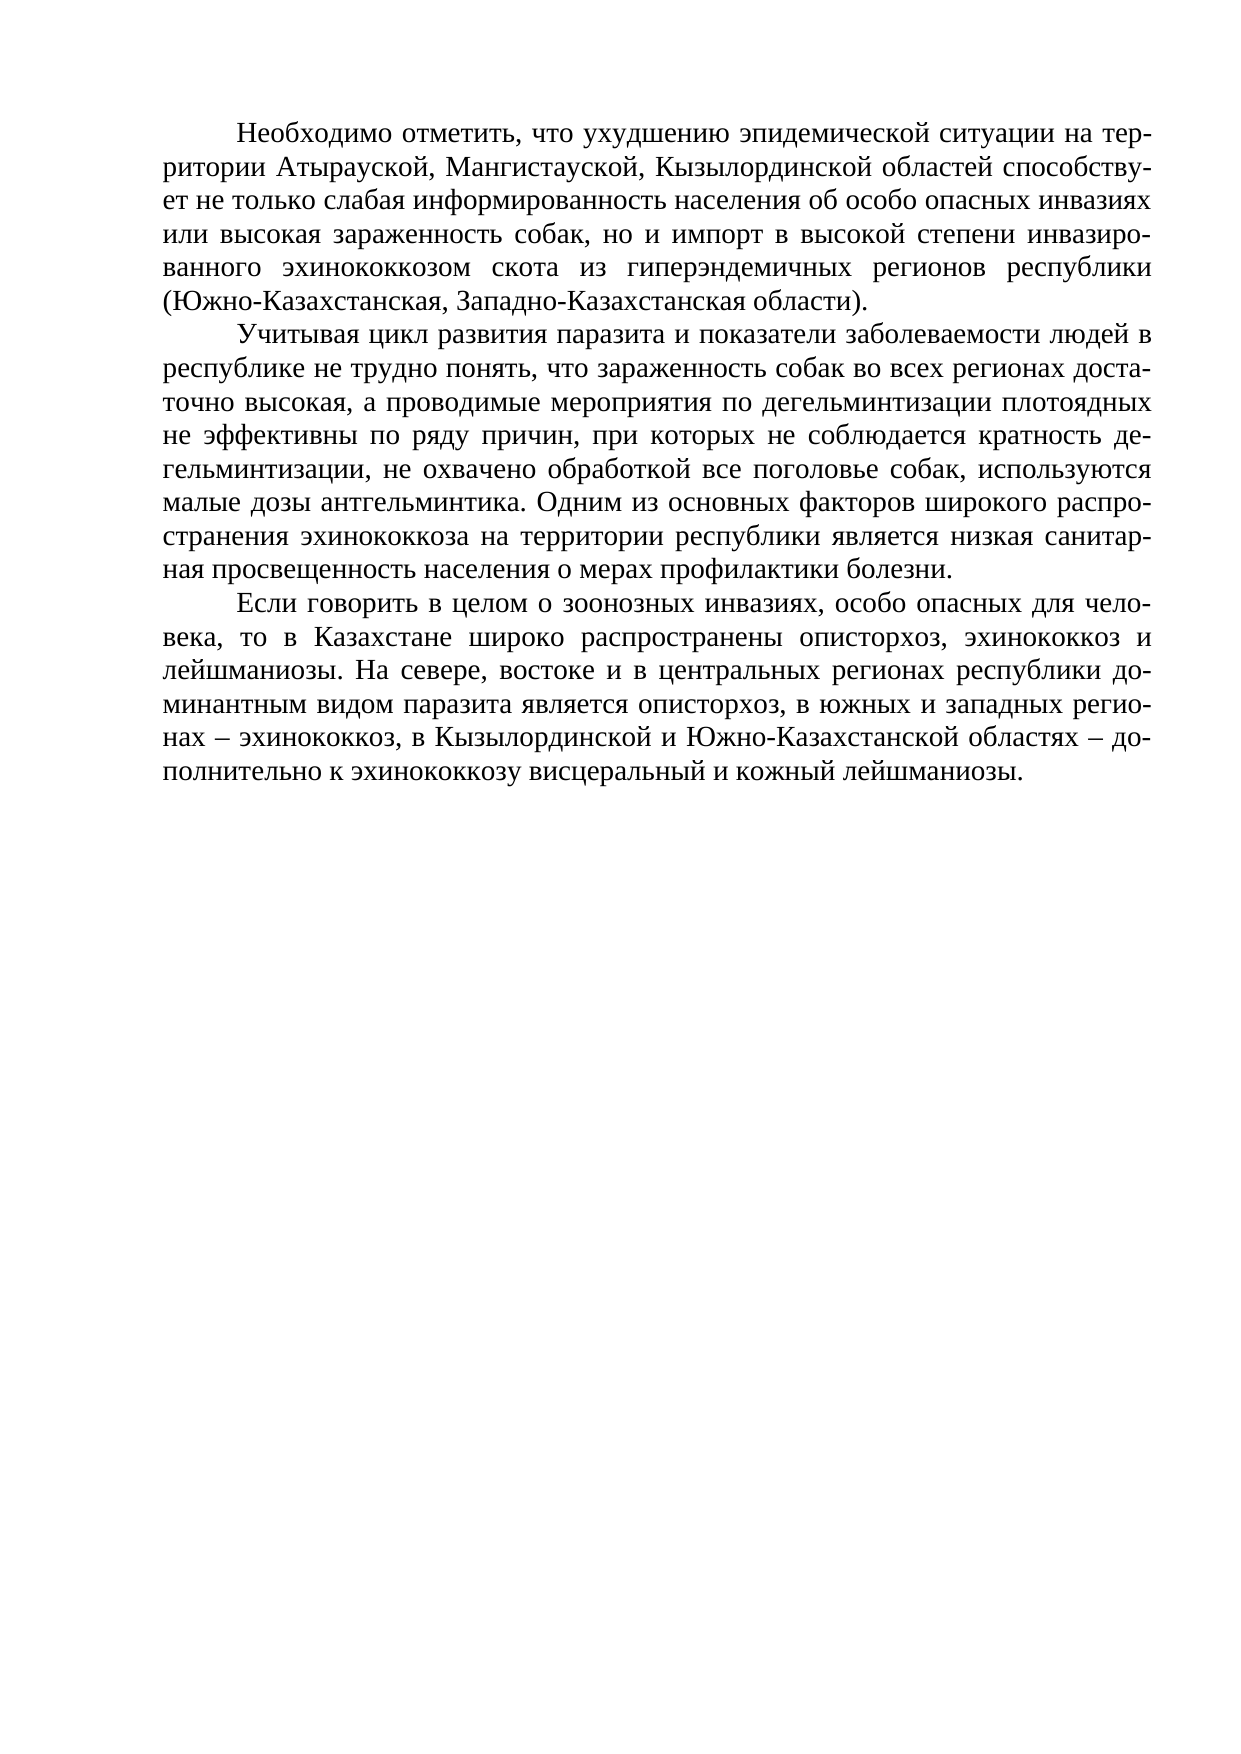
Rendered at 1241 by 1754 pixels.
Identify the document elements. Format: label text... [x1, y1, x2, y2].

text Необходимо отметить, что ухудшению эпидемической ситуации на тер- ритории Атырауской, Мангистауской, Кызылординской областей способству- ет не только слабая информированность населения об особо опасных инвазиях или высокая зараженность собак, но и импорт в высокой степени инвазиро- ванного эхинококкозом скота из гиперэндемичных регионов республики (Южно-Казахстанская, Западно-Казахстанская области). [162, 115, 1153, 317]
text Если говорить в целом о зоонозных инвазиях, особо опасных для чело- века, то в Казахстане широко распространены описторхоз, эхинококкоз и лейшманиозы. На севере, востоке и в центральных регионах республики до- минантным видом паразита является описторхоз, в южных и западных регио- нах – эхинококкоз, в Кызылординской и Южно-Казахстанской областях – до- полнительно к эхинококкозу висцеральный и кожный лейшманиозы. [162, 585, 1153, 786]
text Учитывая цикл развития паразита и показатели заболеваемости людей в республике не трудно понять, что зараженность собак во всех регионах доста- точно высокая, а проводимые мероприятия по дегельминтизации плотоядных не эффективны по ряду причин, при которых не соблюдается кратность де- гельминтизации, не охвачено обработкой все поголовье собак, используются малые дозы антгельминтика. Одним из основных факторов широкого распро- странения эхинококкоза на территории республики является низкая санитар- ная просвещенность населения о мерах профилактики болезни. [162, 317, 1153, 585]
